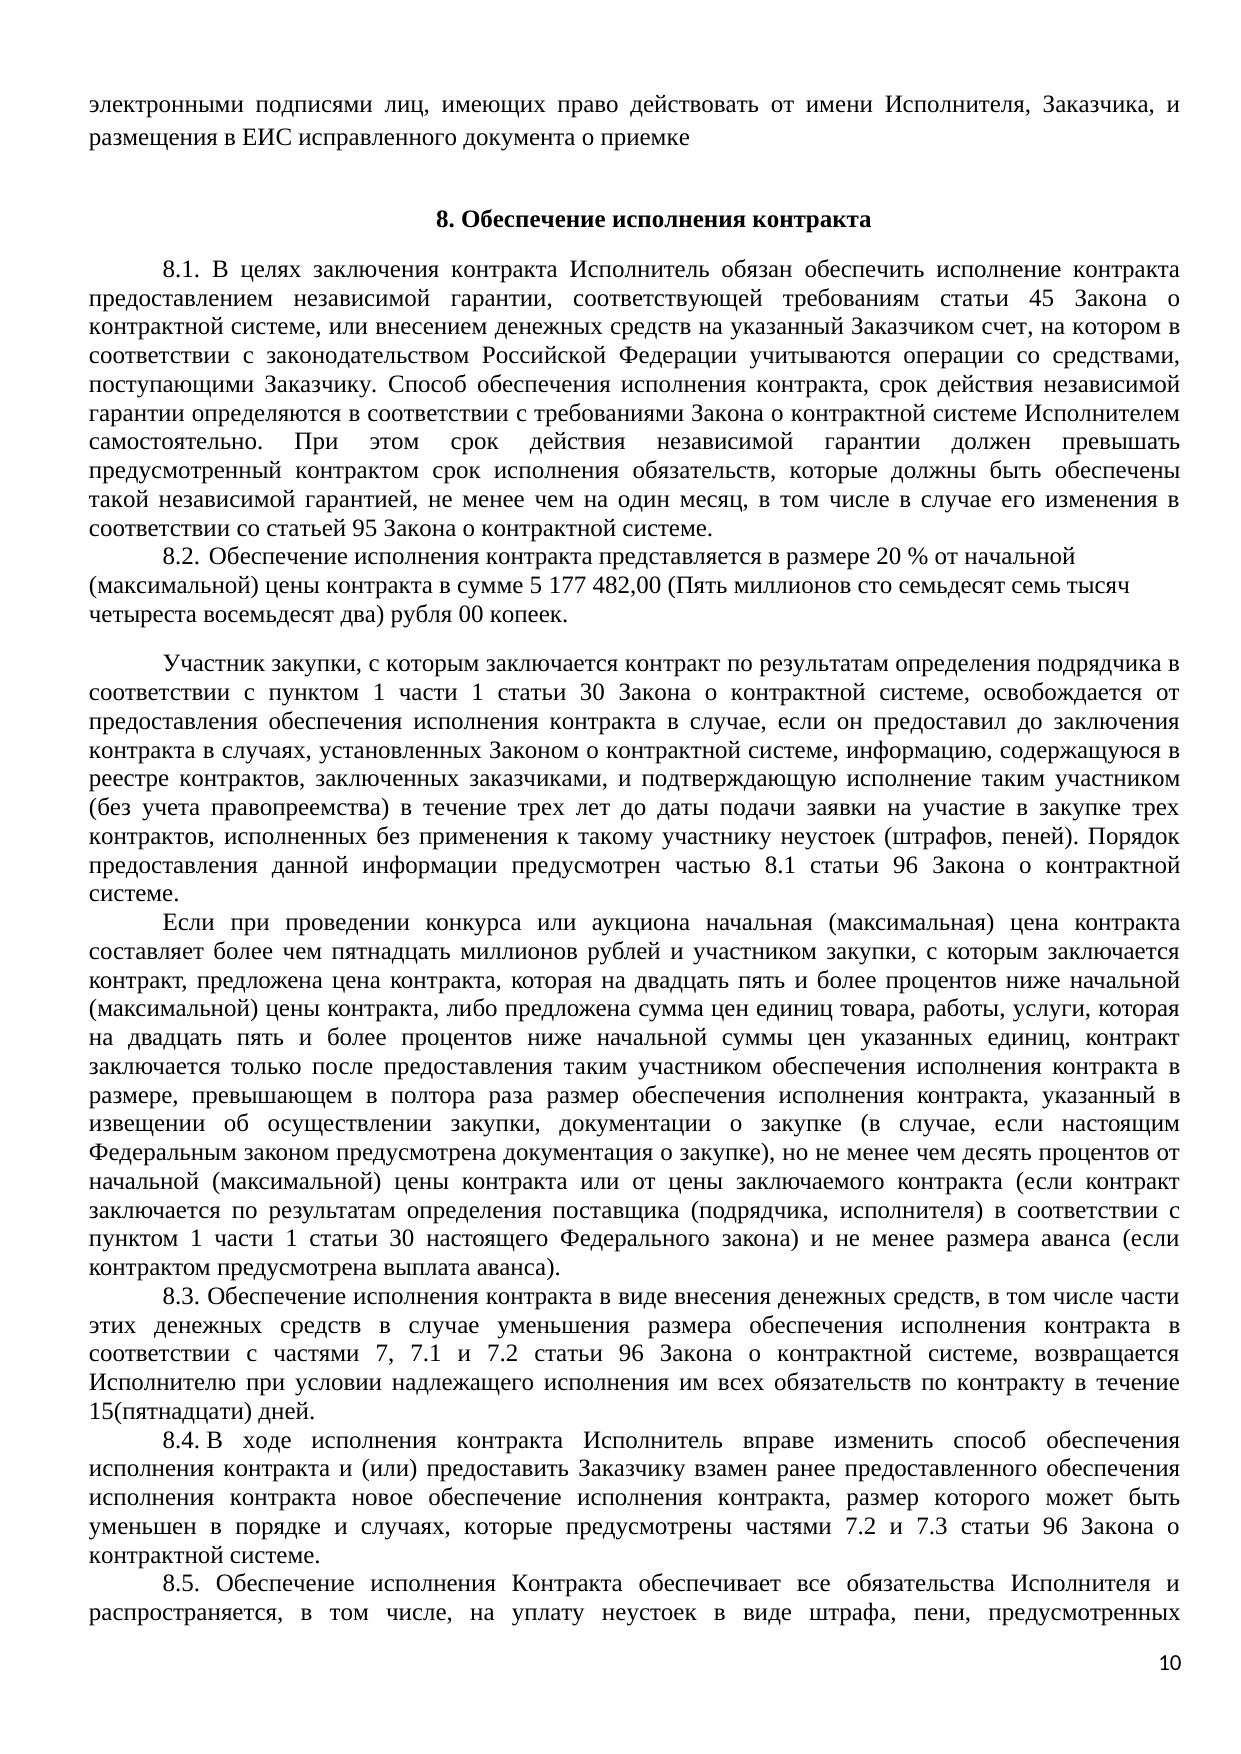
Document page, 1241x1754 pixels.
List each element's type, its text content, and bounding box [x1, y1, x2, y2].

text 8. Обеспечение исполнения контракта [126, 204, 1181, 233]
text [89, 1568, 1181, 1626]
text 8.4. В ходе исполнения контракта Исполнитель вправе изменить способ обеспечения исполнения контракта и (или) предоставить Заказчику взамен ранее предоставленного обеспечения исполнения контракта новое обеспечение исполнения контракта, размер которого может быть уменьшен в порядке и случаях, которые предусмотрены частями 7.2 и 7.3 статьи 96 Закона о контрактной системе. [89, 1425, 1181, 1568]
text 8.2. Обеспечение исполнения контракта представляется в размере 20 % от начальной (максимальной) цены контракта в сумме 5 177 482,00 (Пять миллионов сто семьдесят семь тысяч четыреста восемьдесят два) рубля 00 копеек. [89, 541, 1181, 628]
text Участник закупки, с которым заключается контракт по результатам определения подрядчика в соответствии с пунктом 1 части 1 статьи 30 Закона о контрактной системе, освобождается от предоставления обеспечения исполнения контракта в случае, если он предоставил до заключения контракта в случаях, установленных Законом о контрактной системе, информацию, содержащуюся в реестре контрактов, заключенных заказчиками, и подтверждающую исполнение таким участником (без учета правопреемства) в течение трех лет до даты подачи заявки на участие в закупке трех контрактов, исполненных без применения к такому участнику неустоек (штрафов, пеней). Порядок предоставления данной информации предусмотрен частью 8.1 статьи 96 Закона о контрактной системе. [89, 648, 1181, 907]
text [89, 89, 1181, 150]
text Если при проведении конкурса или аукциона начальная (максимальная) цена контракта составляет более чем пятнадцать миллионов рублей и участником закупки, с которым заключается контракт, предложена цена контракта, которая на двадцать пять и более процентов ниже начальной (максимальной) цены контракта, либо предложена сумма цен единиц товара, работы, услуги, которая на двадцать пять и более процентов ниже начальной суммы цен указанных единиц, контракт заключается только после предоставления таким участником обеспечения исполнения контракта в размере, превышающем в полтора раза размер обеспечения исполнения контракта, указанный в извещении об осуществлении закупки, документации о закупке (в случае, если настоящим Федеральным законом предусмотрена документация о закупке), но не менее чем десять процентов от начальной (максимальной) цены контракта или от цены заключаемого контракта (если контракт заключается по результатам определения поставщика (подрядчика, исполнителя) в соответствии с пунктом 1 части 1 статьи 30 настоящего Федерального закона) и не менее размера аванса (если контрактом предусмотрена выплата аванса). [89, 907, 1181, 1281]
text 8.1. В целях заключения контракта Исполнитель обязан обеспечить исполнение контракта предоставлением независимой гарантии, соответствующей требованиям статьи 45 Закона о контрактной системе, или внесением денежных средств на указанный Заказчиком счет, на котором в соответствии с законодательством Российской Федерации учитываются операции со средствами, поступающими Заказчику. Способ обеспечения исполнения контракта, срок действия независимой гарантии определяются в соответствии с требованиями Закона о контрактной системе Исполнителем самостоятельно. При этом срок действия независимой гарантии должен превышать предусмотренный контрактом срок исполнения обязательств, которые должны быть обеспечены такой независимой гарантией, не менее чем на один месяц, в том числе в случае его изменения в соответствии со статьей 95 Закона о контрактной системе. [89, 254, 1181, 541]
text 8.3. Обеспечение исполнения контракта в виде внесения денежных средств, в том числе части этих денежных средств в случае уменьшения размера обеспечения исполнения контракта в соответствии с частями 7, 7.1 и 7.2 статьи 96 Закона о контрактной системе, возвращается Исполнителю при условии надлежащего исполнения им всех обязательств по контракту в течение 15(пятнадцати) дней. [89, 1281, 1181, 1425]
